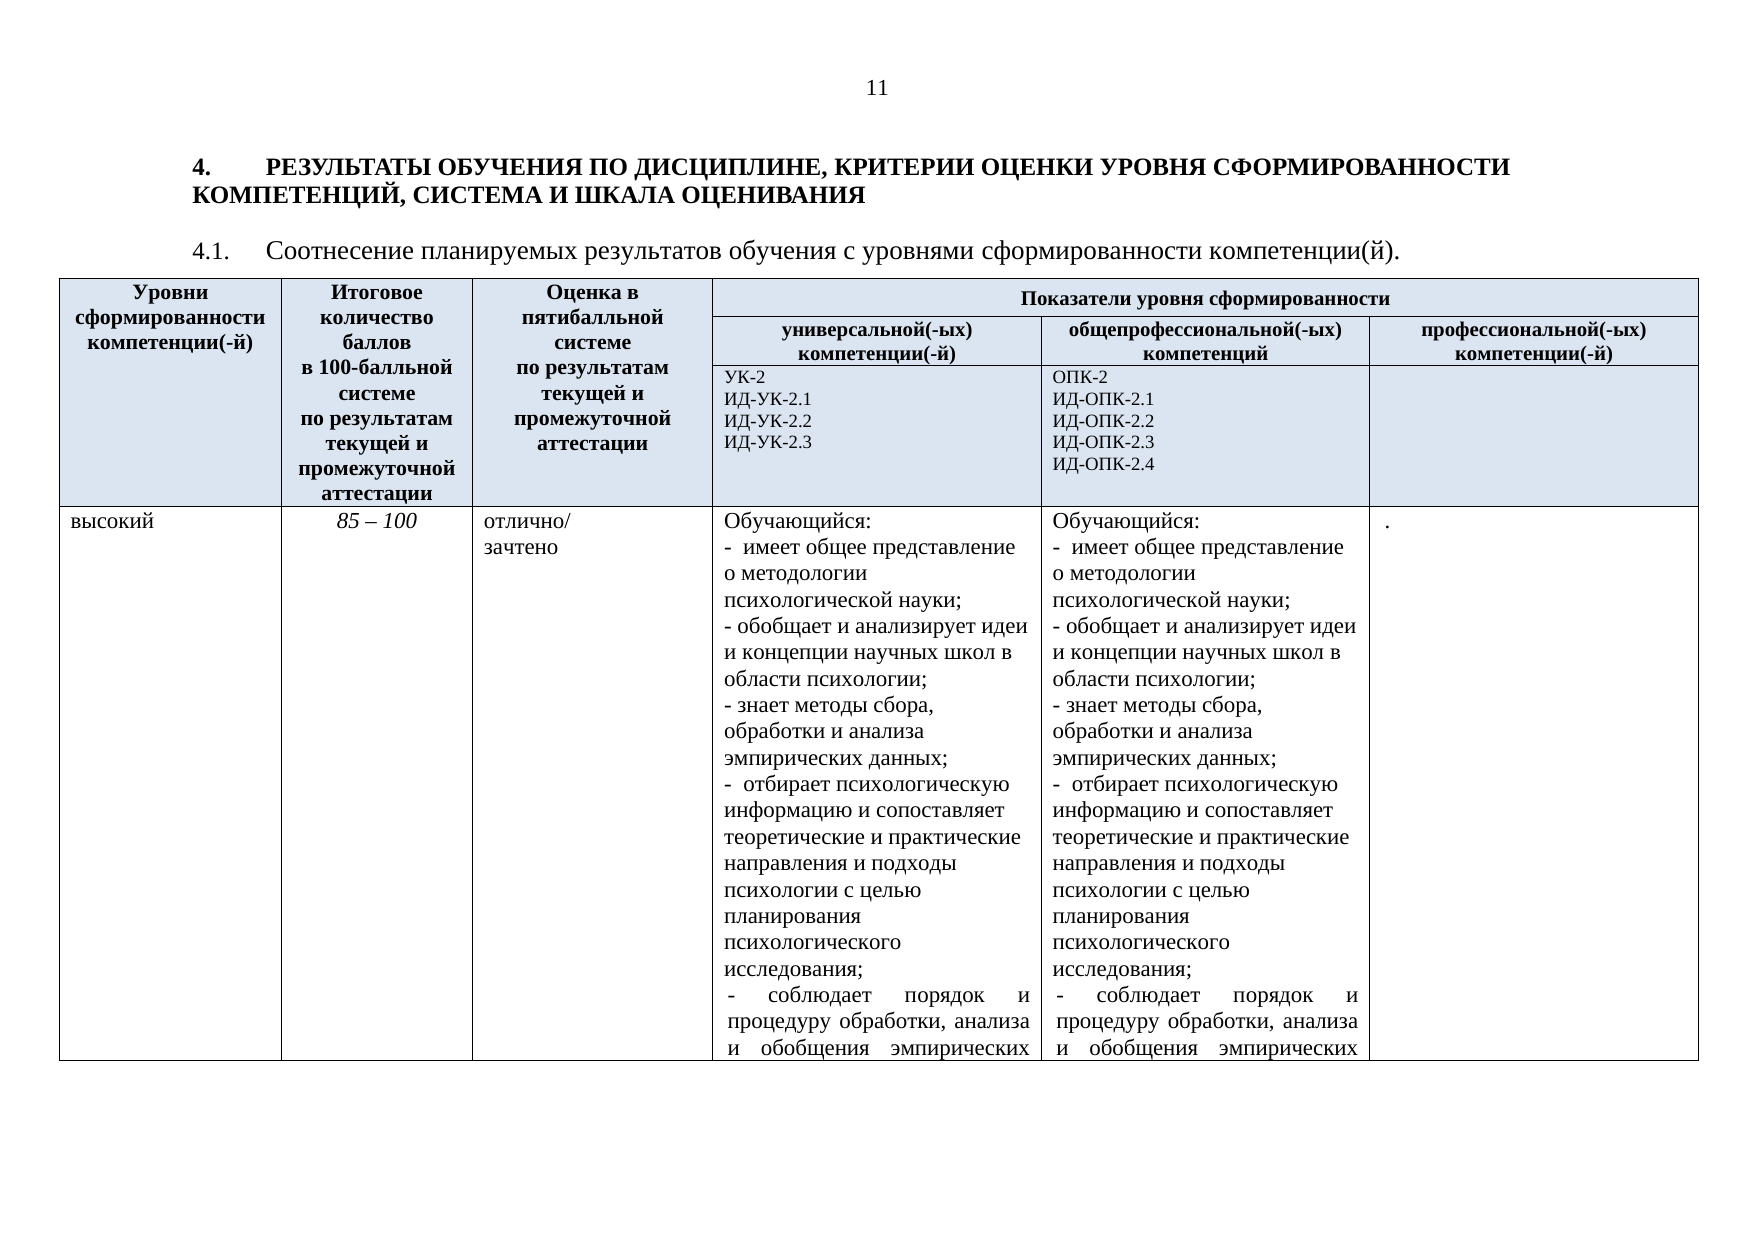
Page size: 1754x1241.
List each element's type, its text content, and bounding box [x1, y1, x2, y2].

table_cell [713, 507, 1041, 1060]
table_cell профессиональной(-ых) компетенции(-й) [1370, 317, 1698, 365]
table_cell универсальной(-ых) компетенции(-й) [713, 317, 1041, 365]
table_cell [1370, 366, 1698, 506]
table_cell 85 – 100 [282, 507, 472, 1060]
table_cell высокий [60, 507, 281, 1060]
table_cell ОПК-2 ИД-ОПК-2.1 ИД-ОПК-2.2 ИД-ОПК-2.3 ИД-ОПК-2.4 [1042, 366, 1369, 506]
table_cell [1042, 507, 1369, 1060]
table_cell отлично/ зачтено [473, 507, 712, 1060]
table_header Показатели уровня сформированности [713, 279, 1698, 316]
table_header Итоговое количество баллов в 100-балльной системе по результатам текущей и промежуточной аттестации [282, 279, 472, 506]
table_header Оценка в пятибалльной системе по результатам текущей и промежуточной аттестации [473, 279, 712, 506]
table_header Уровни сформированности компетенции(-й) [60, 279, 281, 506]
subtitle РЕЗУЛЬТАТЫ ОБУЧЕНИЯ ПО ДИСЦИПЛИНЕ, КРИТЕРИИ ОЦЕНКИ УРОВНЯ СФОРМИРОВАННОСТИ КОМПЕТЕНЦИЙ, СИСТЕМА И ШКАЛА ОЦЕНИВАНИЯ [192, 152, 1636, 209]
table_cell . [1370, 507, 1698, 1060]
table_cell УК-2 ИД-УК-2.1 ИД-УК-2.2 ИД-УК-2.3 [713, 366, 1041, 506]
subtitle Соотнесение планируемых результатов обучения с уровнями сформированности компетенции(й). [192, 234, 1636, 265]
table_cell общепрофессиональной(-ых) компетенций [1042, 317, 1369, 365]
